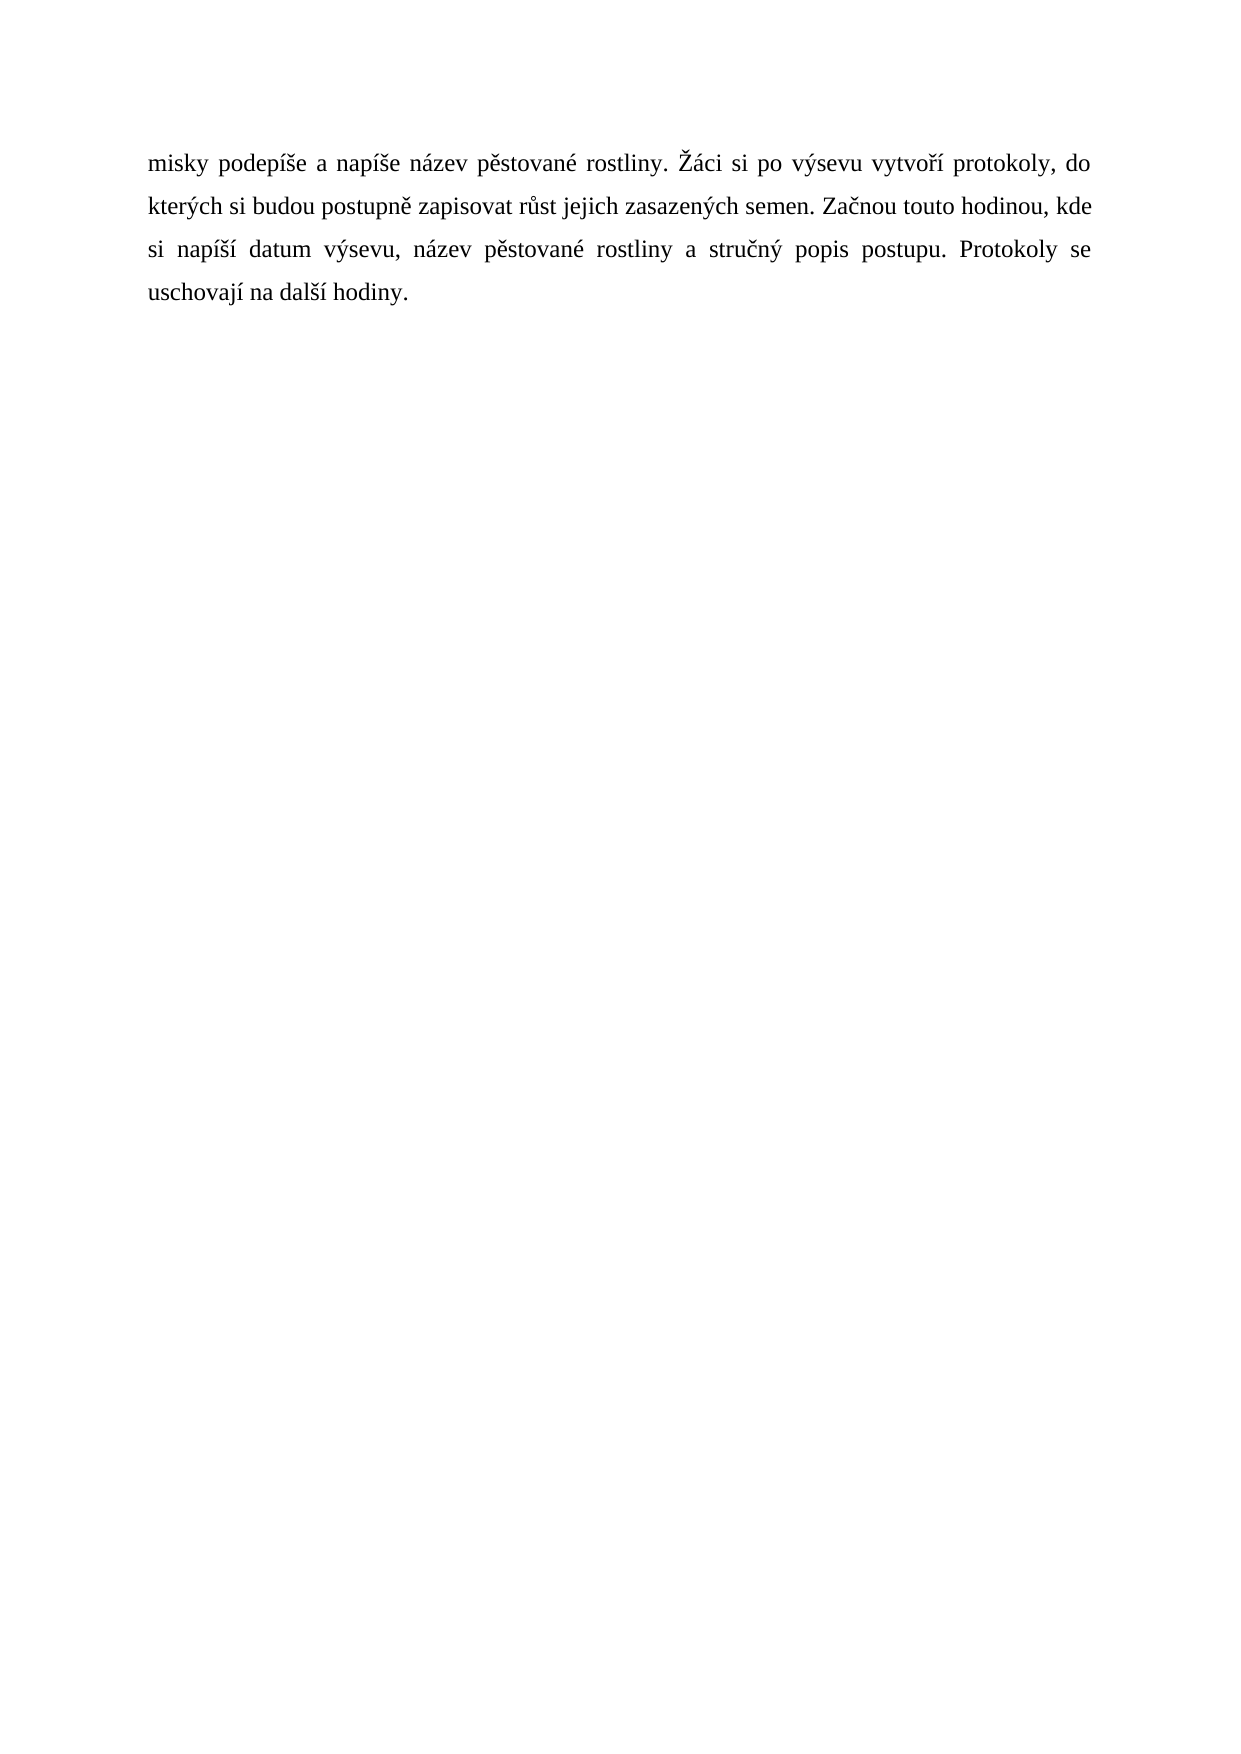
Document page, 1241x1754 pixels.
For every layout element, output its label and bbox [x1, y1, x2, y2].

text [148, 148, 1093, 306]
